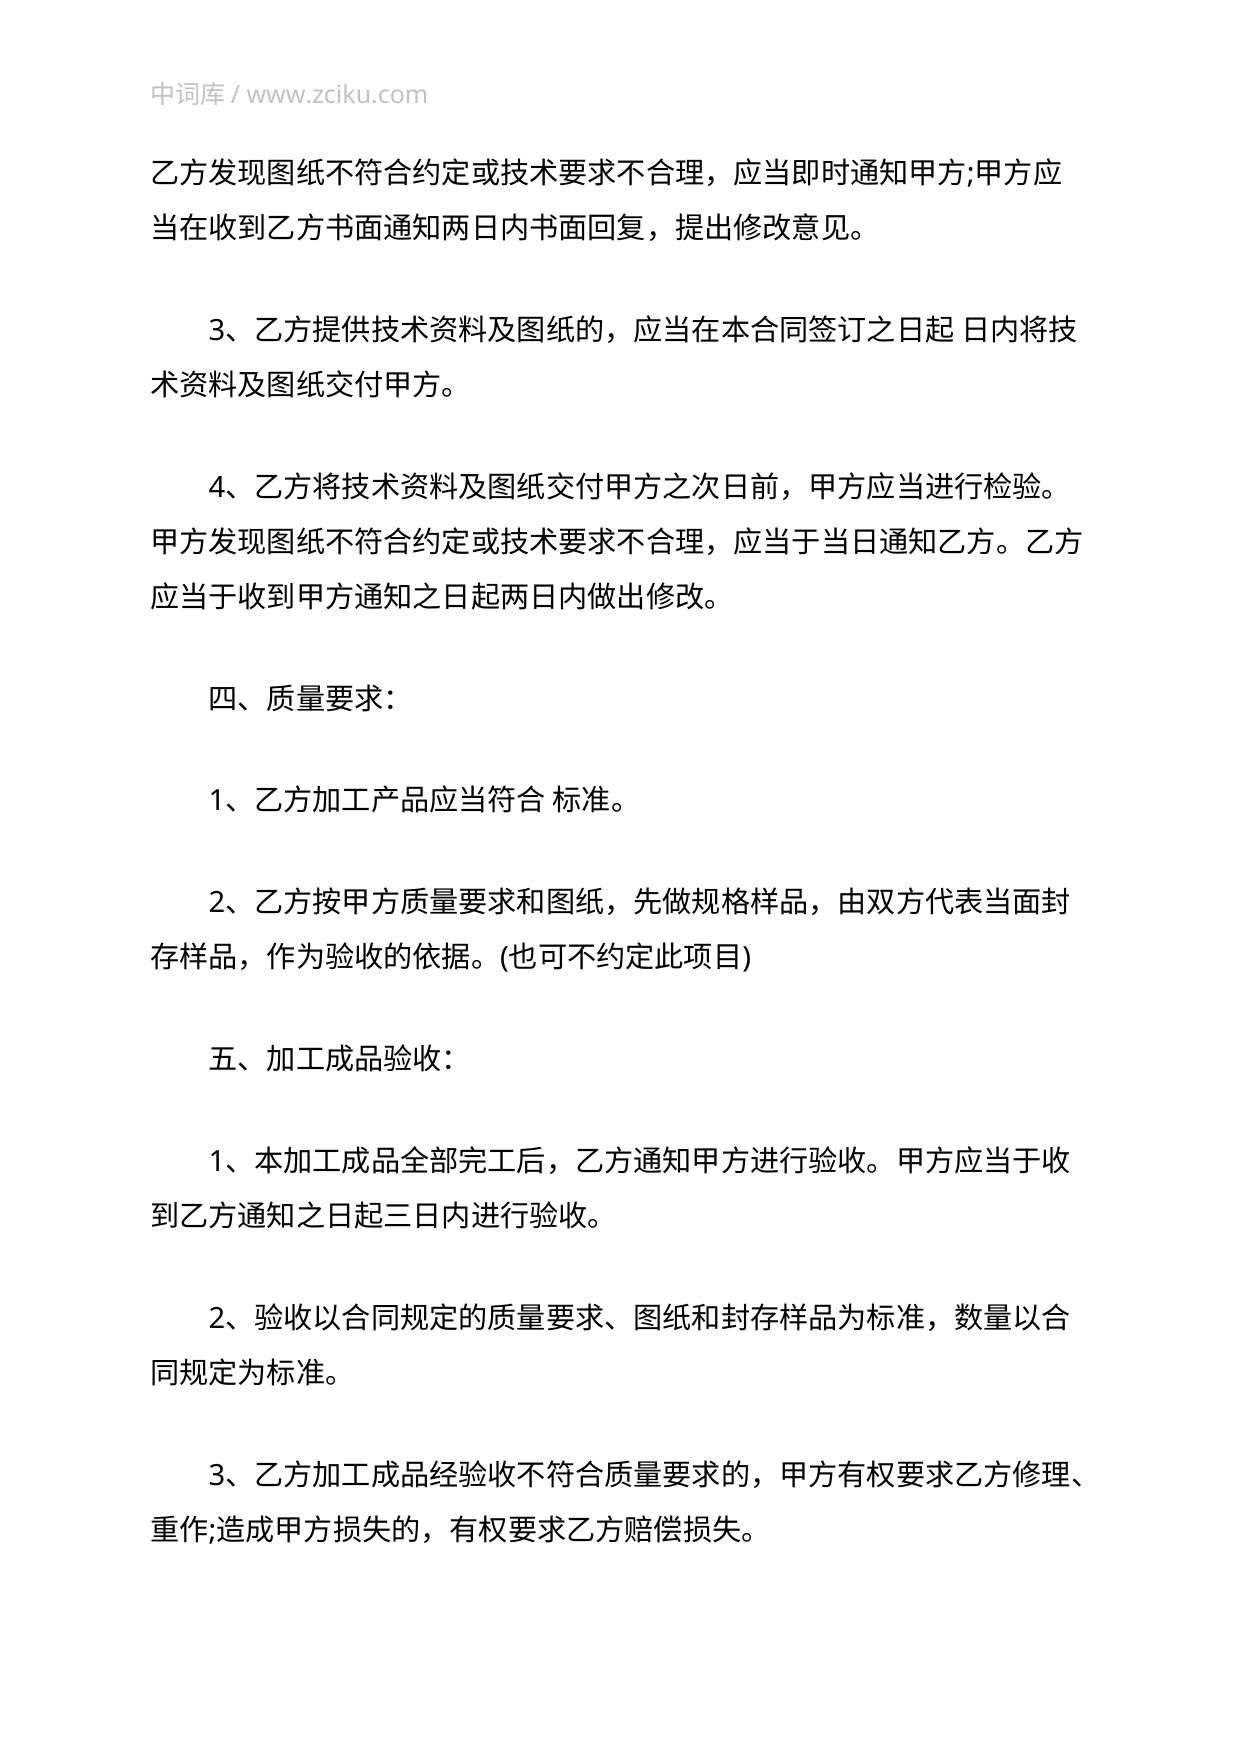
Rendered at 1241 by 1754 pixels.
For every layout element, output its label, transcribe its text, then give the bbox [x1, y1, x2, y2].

text 四、质量要求： [150, 675, 1090, 717]
text 2、验收以合同规定的质量要求、图纸和封存样品为标准，数量以合同规定为标准。 [150, 1294, 1090, 1392]
text 3、乙方加工成品经验收不符合质量要求的，甲方有权要求乙方修理、重作;造成甲方损失的，有权要求乙方赔偿损失。 [150, 1451, 1090, 1549]
text 4、乙方将技术资料及图纸交付甲方之次日前，甲方应当进行检验。甲方发现图纸不符合约定或技术要求不合理，应当于当日通知乙方。乙方应当于收到甲方通知之日起两日内做出修改。 [150, 463, 1090, 616]
text 1、本加工成品全部完工后，乙方通知甲方进行验收。甲方应当于收到乙方通知之日起三日内进行验收。 [150, 1138, 1090, 1235]
text 2、乙方按甲方质量要求和图纸，先做规格样品，由双方代表当面封存样品，作为验收的依据。(也可不约定此项目) [150, 879, 1090, 976]
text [150, 150, 1090, 247]
text 3、乙方提供技术资料及图纸的，应当在本合同签订之日起 日内将技术资料及图纸交付甲方。 [150, 307, 1090, 404]
text 五、加工成品验收： [150, 1036, 1090, 1078]
text 1、乙方加工产品应当符合 标准。 [150, 777, 1090, 819]
